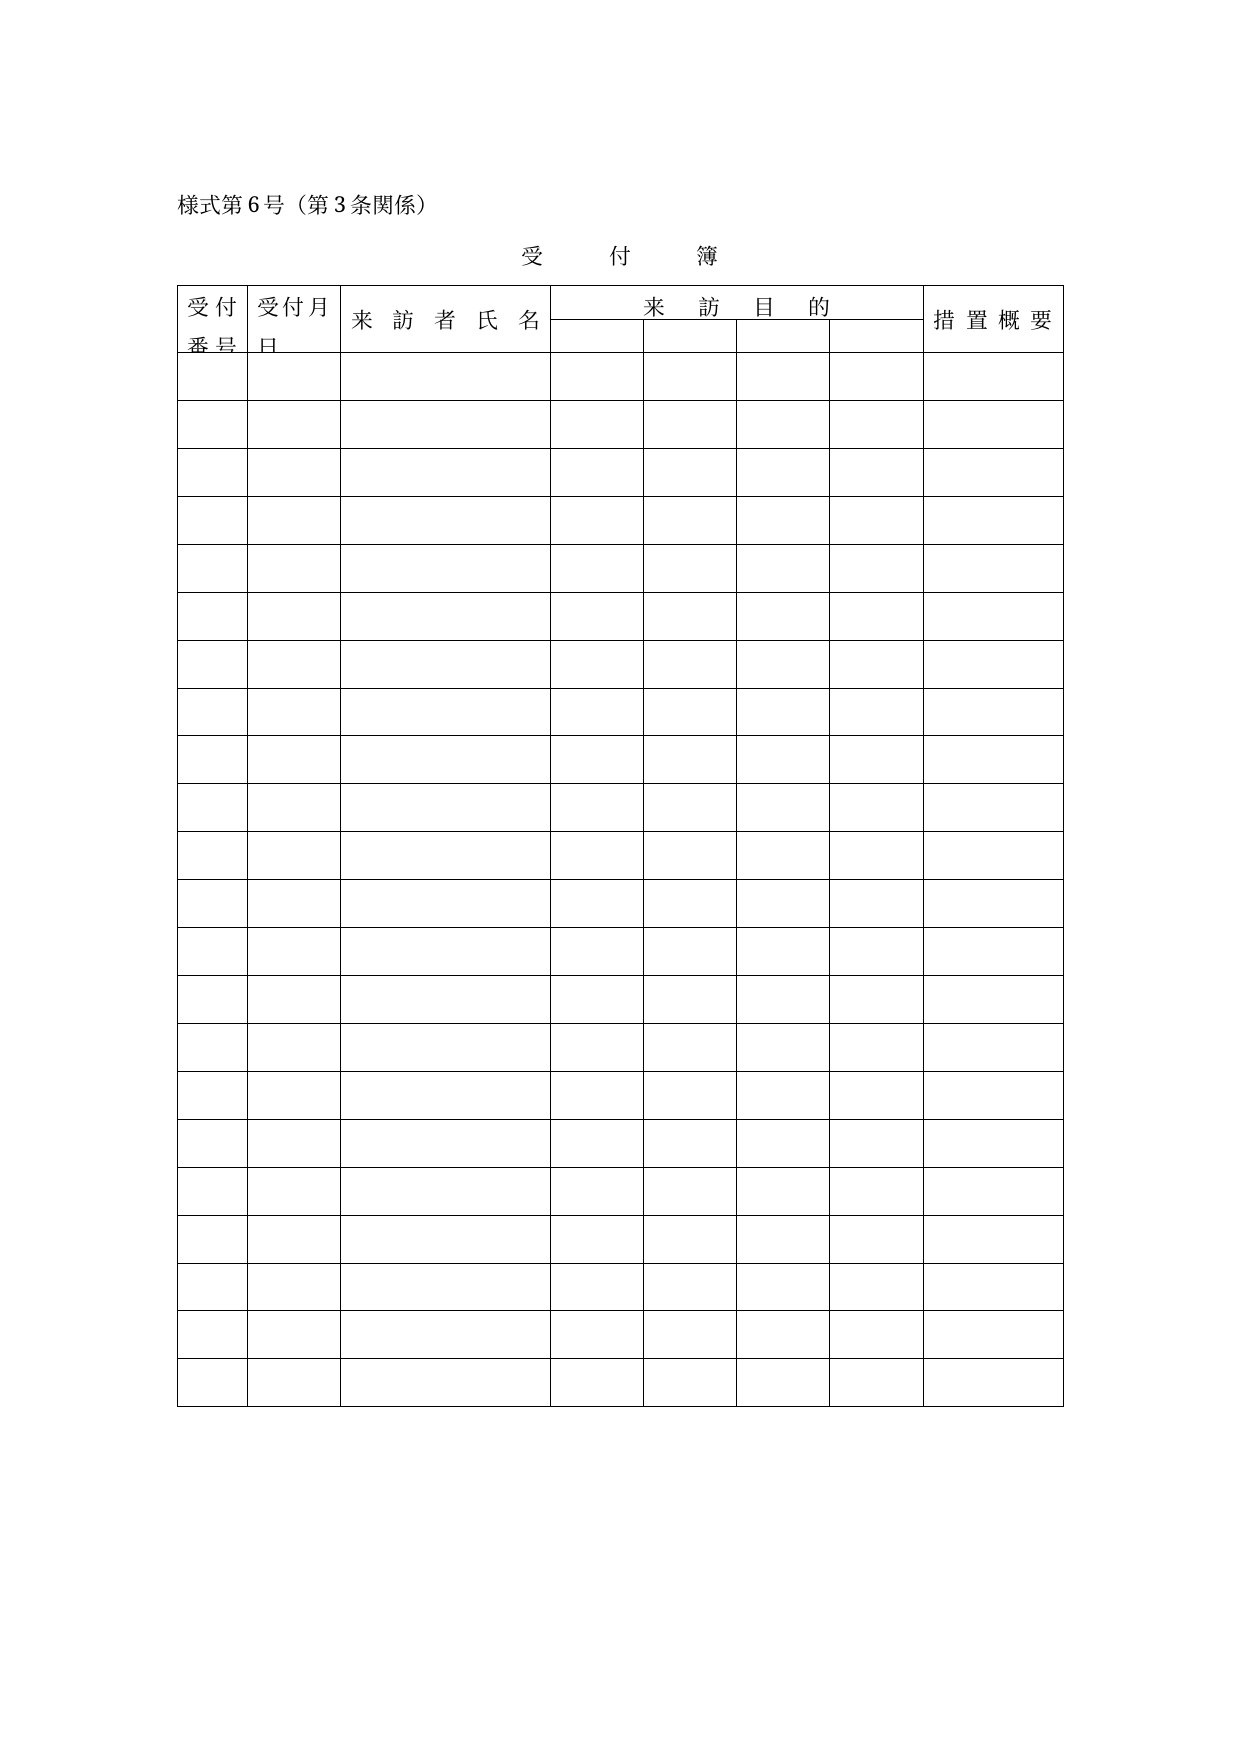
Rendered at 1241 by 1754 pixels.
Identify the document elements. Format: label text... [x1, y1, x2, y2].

table_cell [551, 976, 643, 1023]
table_cell [924, 1216, 1063, 1262]
table_cell [924, 1311, 1063, 1358]
table_cell [924, 1024, 1063, 1071]
table_cell [830, 832, 923, 879]
table_cell [178, 641, 247, 687]
table_cell [924, 832, 1063, 879]
table_cell [341, 832, 550, 879]
table_cell [737, 1072, 829, 1119]
table_cell [924, 449, 1063, 496]
table_cell [341, 976, 550, 1023]
table_cell [830, 689, 923, 735]
table_cell [737, 641, 829, 687]
table_header 措置概要 [924, 286, 1063, 352]
table_cell [178, 736, 247, 783]
table_cell [248, 832, 340, 879]
table_cell [644, 1168, 736, 1214]
table_cell [551, 736, 643, 783]
table_cell [248, 1311, 340, 1358]
table_cell [551, 1168, 643, 1214]
table_cell [644, 353, 736, 400]
table_cell [737, 1120, 829, 1167]
table_cell [248, 593, 340, 639]
table_cell [924, 353, 1063, 400]
table_cell [830, 1264, 923, 1310]
table_cell [178, 593, 247, 639]
table_cell [551, 593, 643, 639]
table_cell [644, 1311, 736, 1358]
table_cell [924, 1120, 1063, 1167]
table_cell [341, 1072, 550, 1119]
table_cell [248, 976, 340, 1023]
table_cell [341, 1264, 550, 1310]
table_cell [924, 401, 1063, 448]
table_cell [644, 320, 736, 352]
table_cell [830, 320, 923, 352]
table_cell [644, 832, 736, 879]
table_cell [924, 689, 1063, 735]
table_header 来訪目的 [551, 286, 923, 319]
table_cell [248, 880, 340, 927]
table_cell [644, 401, 736, 448]
table_cell [737, 320, 829, 352]
table_cell [341, 641, 550, 687]
table_cell [248, 1072, 340, 1119]
table_cell [924, 784, 1063, 831]
table_cell [924, 880, 1063, 927]
table_cell [178, 1311, 247, 1358]
table_cell [341, 353, 550, 400]
table_cell [551, 689, 643, 735]
table_cell [924, 1168, 1063, 1214]
table_cell [341, 593, 550, 639]
table_cell [924, 736, 1063, 783]
table_header 受付番号 [178, 286, 247, 352]
table_cell [737, 832, 829, 879]
table_cell [644, 689, 736, 735]
table_cell [551, 1264, 643, 1310]
table_cell [178, 784, 247, 831]
table_cell [341, 1359, 550, 1406]
table_cell [830, 928, 923, 975]
table_cell [551, 1072, 643, 1119]
table_cell [737, 353, 829, 400]
table_cell [341, 1168, 550, 1214]
table_cell [830, 880, 923, 927]
table_cell [551, 401, 643, 448]
table_cell [341, 1311, 550, 1358]
table_cell [248, 689, 340, 735]
table_cell [178, 497, 247, 544]
table_cell [341, 1216, 550, 1262]
table_cell [830, 353, 923, 400]
table_cell [830, 784, 923, 831]
table_cell [178, 880, 247, 927]
table_cell [644, 1120, 736, 1167]
table_cell [644, 976, 736, 1023]
table_cell [551, 784, 643, 831]
table_cell [830, 1216, 923, 1262]
table_cell [178, 401, 247, 448]
table_cell [644, 1024, 736, 1071]
table_cell [644, 928, 736, 975]
table_cell [248, 353, 340, 400]
table_cell [830, 736, 923, 783]
table_cell [551, 928, 643, 975]
table_cell [924, 593, 1063, 639]
table_cell [830, 449, 923, 496]
table_header 来訪者氏名 [341, 286, 550, 352]
table_cell [248, 1024, 340, 1071]
table_cell [341, 497, 550, 544]
table_cell [644, 1359, 736, 1406]
table_cell [644, 449, 736, 496]
table_cell [644, 545, 736, 592]
table_cell [178, 976, 247, 1023]
table_cell [551, 832, 643, 879]
table_cell [248, 1264, 340, 1310]
table_cell [924, 497, 1063, 544]
table_cell [178, 1024, 247, 1071]
text 受付簿 [177, 235, 1063, 274]
table_cell [248, 1216, 340, 1262]
table_cell [830, 1168, 923, 1214]
table_cell [830, 1120, 923, 1167]
table_cell [178, 1072, 247, 1119]
table_cell [341, 784, 550, 831]
table_cell [178, 832, 247, 879]
table_cell [737, 545, 829, 592]
table_cell [341, 1120, 550, 1167]
table_cell [924, 1359, 1063, 1406]
table_cell [924, 641, 1063, 687]
table_cell [248, 1359, 340, 1406]
table_cell [341, 545, 550, 592]
table_cell [341, 736, 550, 783]
table_cell [737, 689, 829, 735]
table_cell [248, 928, 340, 975]
table_cell [737, 1359, 829, 1406]
table_cell [830, 545, 923, 592]
table_cell [551, 545, 643, 592]
table_cell [341, 928, 550, 975]
table_cell [737, 928, 829, 975]
table_cell [551, 1024, 643, 1071]
table_cell [551, 641, 643, 687]
table_cell [644, 641, 736, 687]
table_cell [248, 401, 340, 448]
table_cell [248, 545, 340, 592]
table_cell [737, 1024, 829, 1071]
table_cell [248, 497, 340, 544]
table_header 受付月日 [248, 286, 340, 352]
table_cell [178, 1120, 247, 1167]
table_cell [341, 880, 550, 927]
table_cell [830, 976, 923, 1023]
table_cell [737, 593, 829, 639]
table_cell [178, 1264, 247, 1310]
table_cell [551, 1311, 643, 1358]
table_cell [551, 497, 643, 544]
table_cell [341, 449, 550, 496]
table_cell [248, 784, 340, 831]
table_cell [737, 401, 829, 448]
table_cell [644, 736, 736, 783]
table_cell [551, 1359, 643, 1406]
table_cell [737, 976, 829, 1023]
table_cell [737, 1264, 829, 1310]
table_cell [341, 689, 550, 735]
table_cell [341, 401, 550, 448]
table_cell [737, 1216, 829, 1262]
table_cell [551, 320, 643, 352]
table_cell [924, 1264, 1063, 1310]
table_cell [248, 736, 340, 783]
table_cell [178, 449, 247, 496]
table_cell [737, 880, 829, 927]
text 様式第6号（第3条関係） [177, 184, 1063, 224]
table_cell [644, 784, 736, 831]
table_cell [644, 1264, 736, 1310]
table_cell [551, 449, 643, 496]
table_cell [644, 880, 736, 927]
table_cell [924, 545, 1063, 592]
table_cell [551, 353, 643, 400]
table_cell [830, 1311, 923, 1358]
table_cell [737, 736, 829, 783]
table_cell [248, 1120, 340, 1167]
table_cell [644, 497, 736, 544]
table_cell [248, 641, 340, 687]
table_cell [830, 1072, 923, 1119]
table_cell [737, 497, 829, 544]
table_cell [178, 1216, 247, 1262]
table_cell [178, 1168, 247, 1214]
table_cell [924, 976, 1063, 1023]
table_cell [341, 1024, 550, 1071]
table_cell [924, 928, 1063, 975]
table_cell [178, 689, 247, 735]
table_cell [737, 784, 829, 831]
table_cell [178, 928, 247, 975]
table_cell [830, 401, 923, 448]
table_cell [830, 641, 923, 687]
table_cell [830, 1024, 923, 1071]
table_cell [178, 1359, 247, 1406]
table_cell [737, 449, 829, 496]
table_cell [178, 353, 247, 400]
table_cell [248, 449, 340, 496]
table_cell [551, 1120, 643, 1167]
table_cell [551, 1216, 643, 1262]
table_cell [737, 1311, 829, 1358]
table_cell [551, 880, 643, 927]
table_cell [830, 593, 923, 639]
table_cell [248, 1168, 340, 1214]
table_cell [737, 1168, 829, 1214]
table_cell [924, 1072, 1063, 1119]
table_cell [830, 497, 923, 544]
table_cell [644, 1216, 736, 1262]
table_cell [830, 1359, 923, 1406]
table_cell [644, 1072, 736, 1119]
table_cell [644, 593, 736, 639]
table_cell [178, 545, 247, 592]
